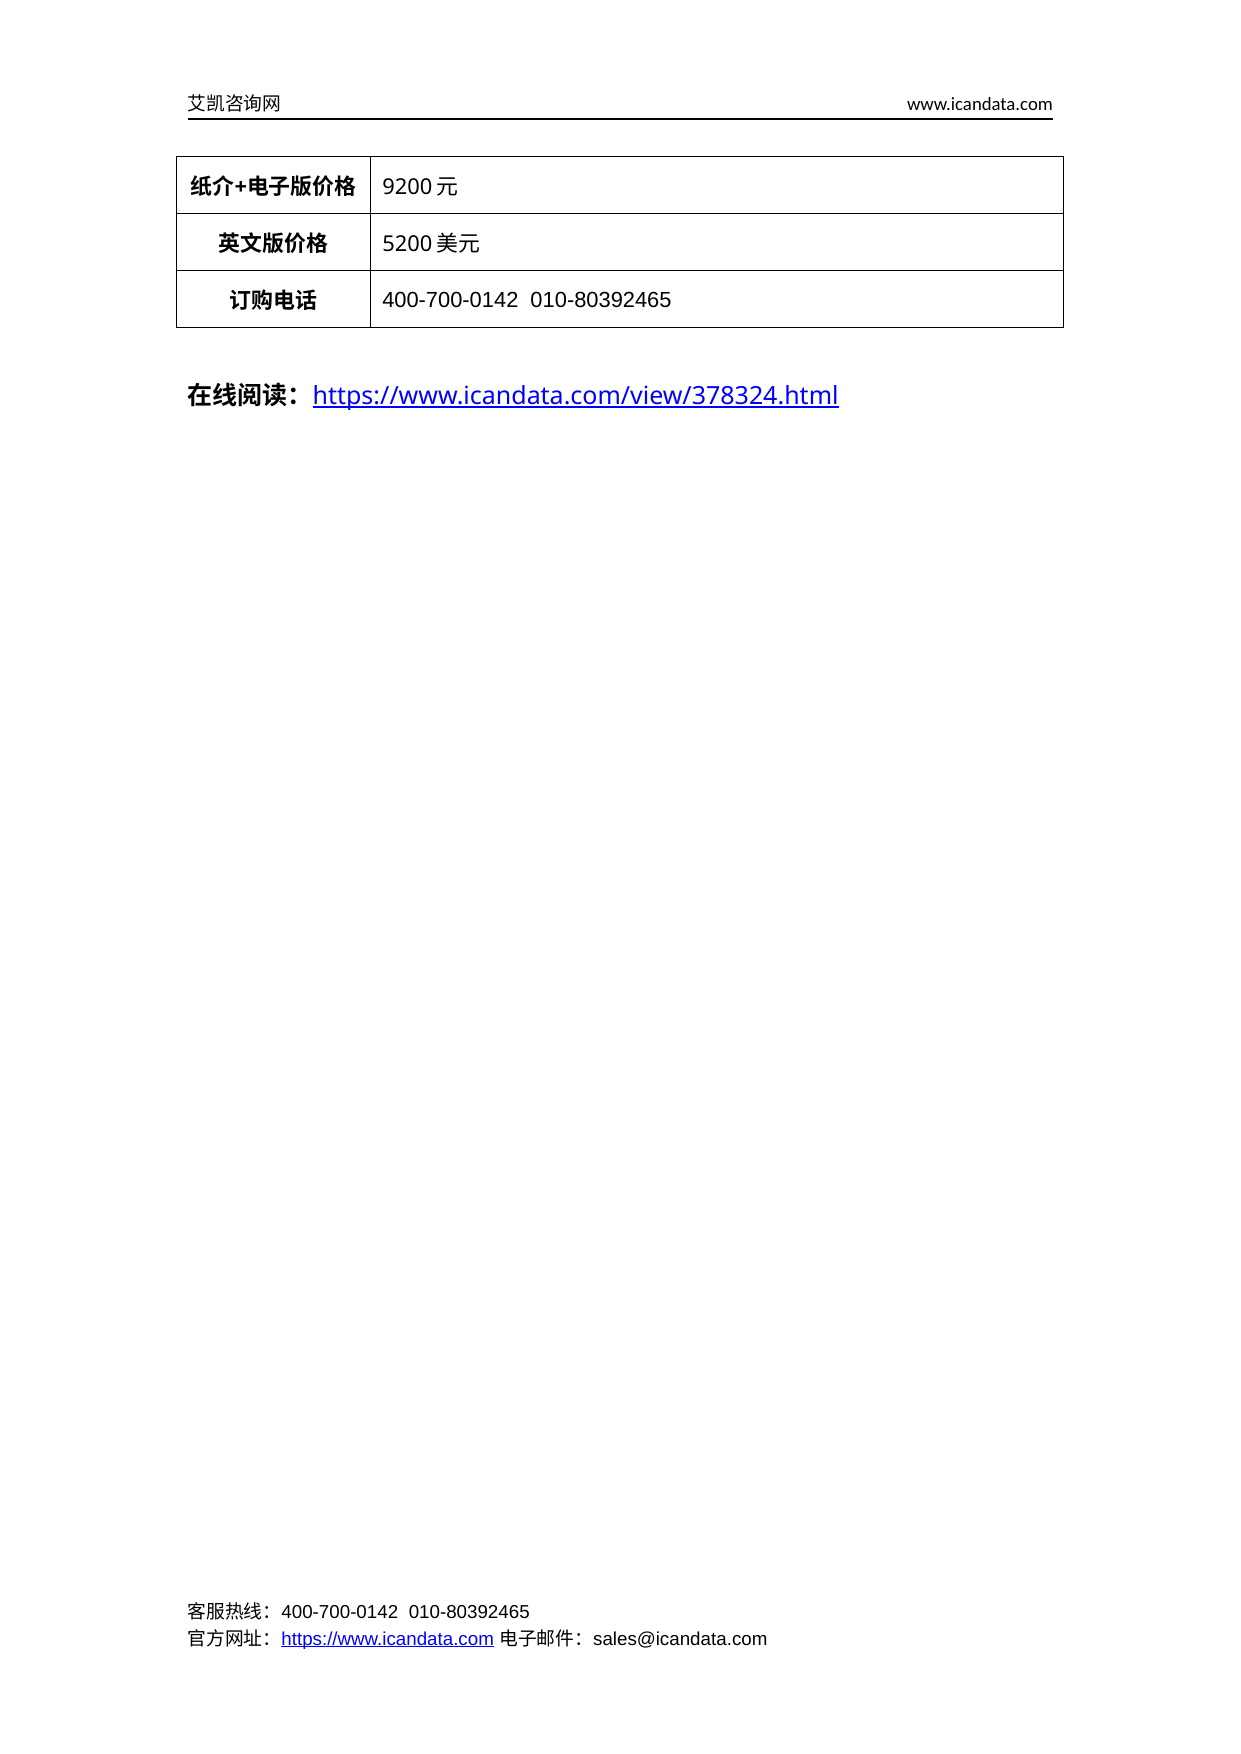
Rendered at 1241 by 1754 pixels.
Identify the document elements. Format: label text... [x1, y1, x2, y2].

table_cell 纸介+电子版价格 [177, 157, 370, 213]
text 在线阅读：https://www.icandata.com/view/378324.html [187, 361, 1053, 426]
table_cell 5200美元 [371, 214, 1063, 270]
table_cell 订购电话 [177, 271, 370, 327]
table_cell 英文版价格 [177, 214, 370, 270]
table_cell 9200元 [371, 157, 1063, 213]
table_cell 400-700-0142 010-80392465 [371, 271, 1063, 327]
